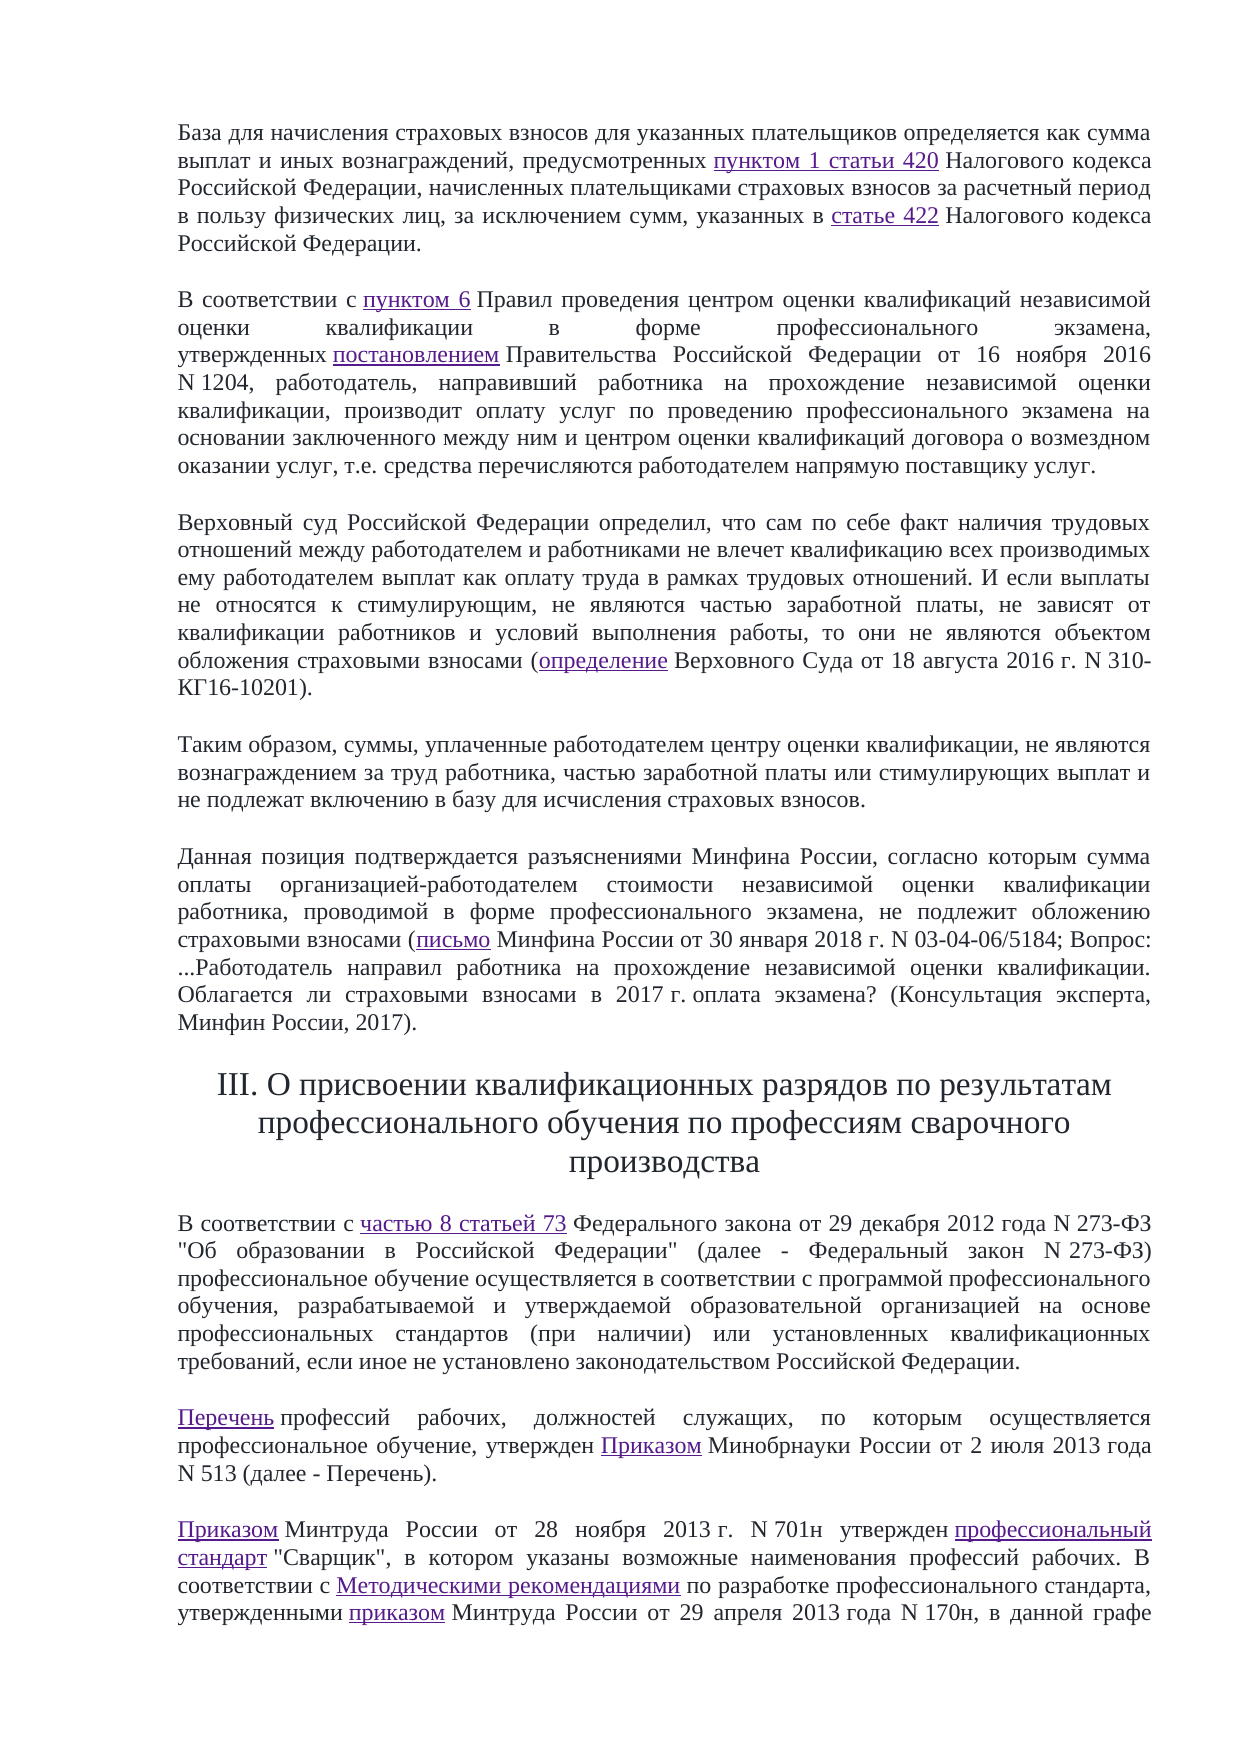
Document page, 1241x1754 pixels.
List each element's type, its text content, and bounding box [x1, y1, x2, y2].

text Данная позиция подтверждается разъяснениями Минфина России, согласно которым сумма оплаты организацией-работодателем стоимости независимой оценки квалификации работника, проводимой в форме профессионального экзамена, не подлежит обложению страховыми взносами (письмо Минфина России от 30 января 2018 г. N 03-04-06/5184; Вопрос: ...Работодатель направил работника на прохождение независимой оценки квалификации. Облагается ли страховыми взносами в 2017 г. оплата экзамена? (Консультация эксперта, Минфин России, 2017). [177, 842, 1152, 1035]
text В соответствии с частью 8 статьей 73 Федерального закона от 29 декабря 2012 года N 273-ФЗ "Об образовании в Российской Федерации" (далее - Федеральный закон N 273-ФЗ) профессиональное обучение осуществляется в соответствии с программой профессионального обучения, разрабатываемой и утверждаемой образовательной организацией на основе профессиональных стандартов (при наличии) или установленных квалификационных требований, если иное не установлено законодательством Российской Федерации. [177, 1209, 1152, 1374]
text База для начисления страховых взносов для указанных плательщиков определяется как сумма выплат и иных вознаграждений, предусмотренных пунктом 1 статьи 420 Налогового кодекса Российской Федерации, начисленных плательщиками страховых взносов за расчетный период в пользу физических лиц, за исключением сумм, указанных в статье 422 Налогового кодекса Российской Федерации. [177, 118, 1152, 256]
text Перечень профессий рабочих, должностей служащих, по которым осуществляется профессиональное обучение, утвержден Приказом Минобрнауки России от 2 июля 2013 года N 513 (далее - Перечень). [177, 1403, 1152, 1486]
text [177, 1515, 1152, 1626]
text Таким образом, суммы, уплаченные работодателем центру оценки квалификации, не являются вознаграждением за труд работника, частью заработной платы или стимулирующих выплат и не подлежат включению в базу для исчисления страховых взносов. [177, 730, 1152, 813]
text III. О присвоении квалификационных разрядов по результатам профессионального обучения по профессиям сварочного производства [177, 1064, 1152, 1179]
text Верховный суд Российской Федерации определил, что сам по себе факт наличия трудовых отношений между работодателем и работниками не влечет квалификацию всех производимых ему работодателем выплат как оплату труда в рамках трудовых отношений. И если выплаты не относятся к стимулирующим, не являются частью заработной платы, не зависят от квалификации работников и условий выполнения работы, то они не являются объектом обложения страховыми взносами (определение Верховного Суда от 18 августа 2016 г. N 310-КГ16-10201). [177, 508, 1152, 701]
text В соответствии с пунктом 6 Правил проведения центром оценки квалификаций независимой оценки квалификации в форме профессионального экзамена, утвержденных постановлением Правительства Российской Федерации от 16 ноября 2016 N 1204, работодатель, направивший работника на прохождение независимой оценки квалификации, производит оплату услуг по проведению профессионального экзамена на основании заключенного между ним и центром оценки квалификаций договора о возмездном оказании услуг, т.е. средства перечисляются работодателем напрямую поставщику услуг. [177, 285, 1152, 478]
